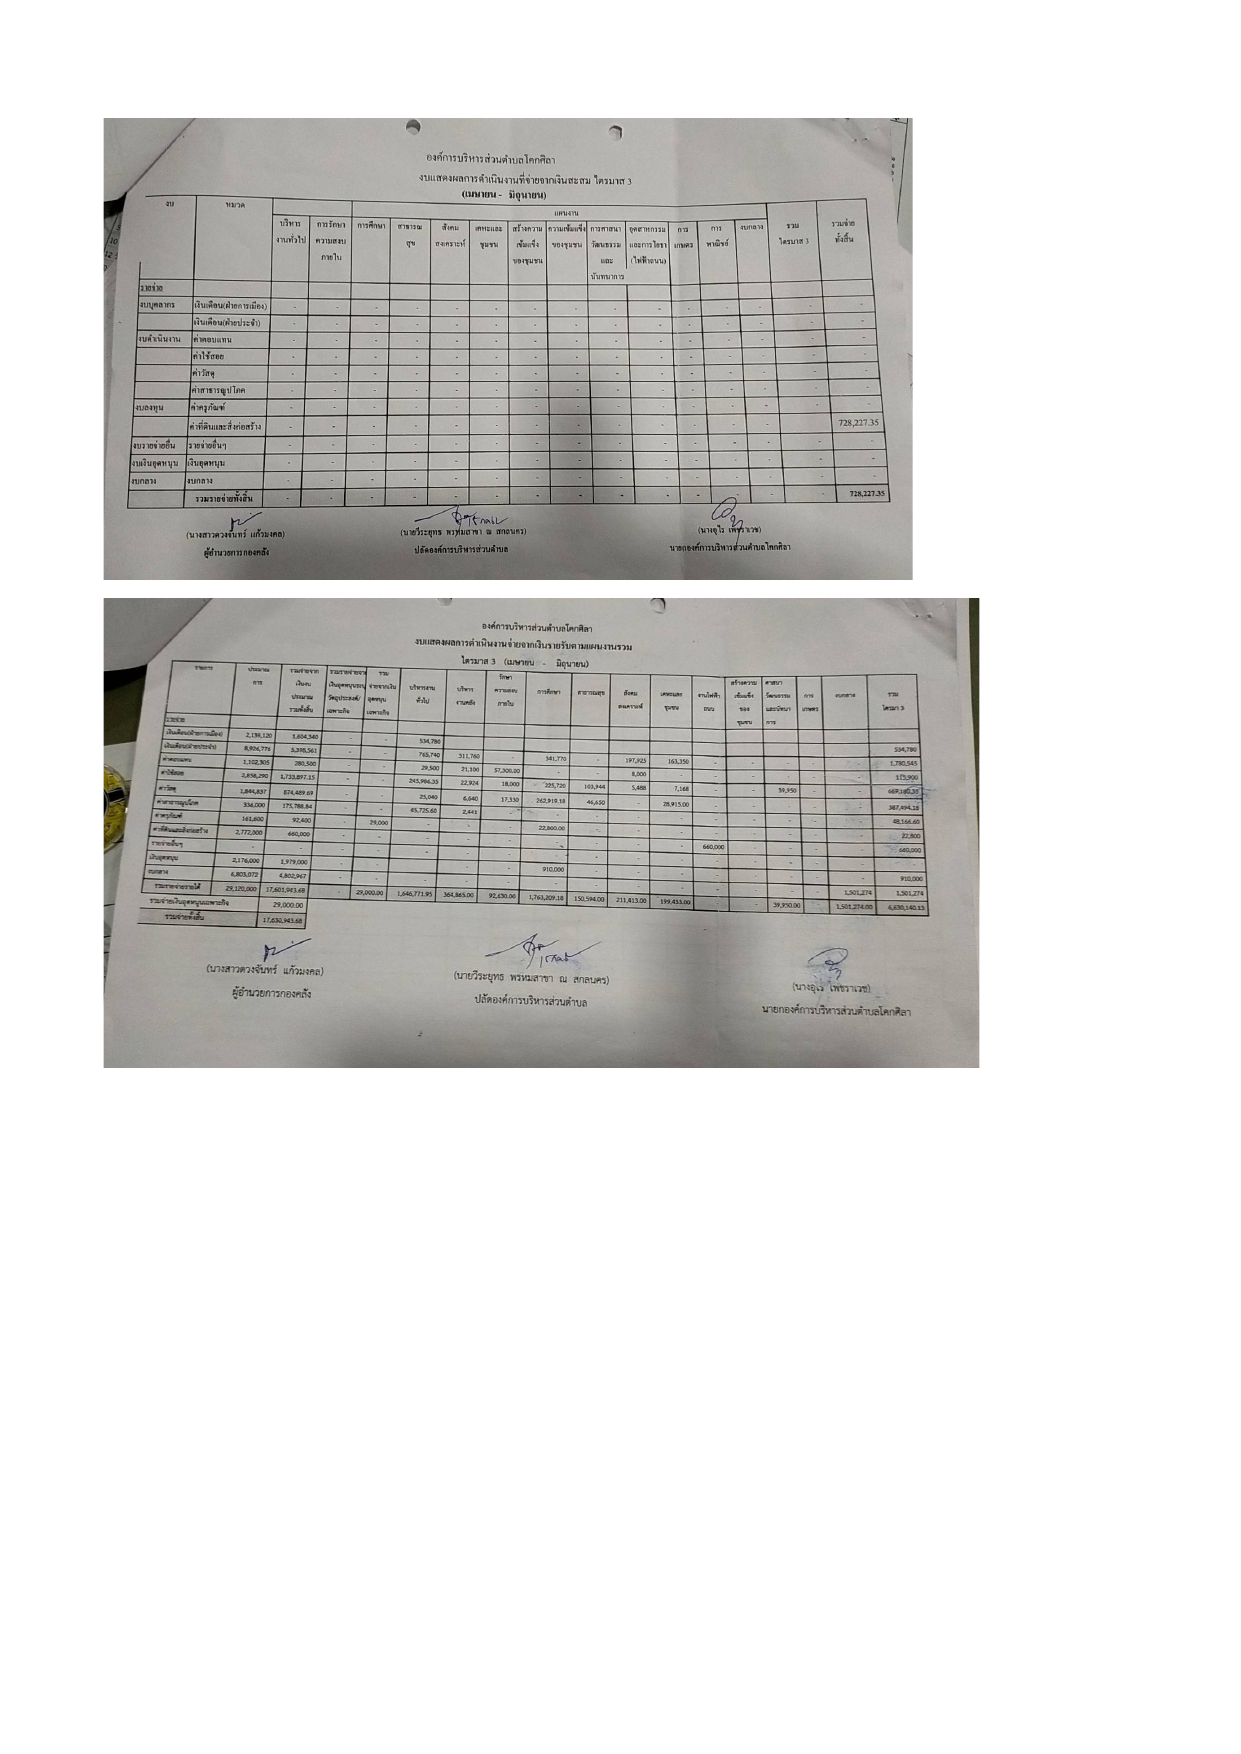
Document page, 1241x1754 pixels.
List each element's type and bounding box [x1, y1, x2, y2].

picture [103, 118, 913, 580]
picture [103, 598, 980, 1068]
